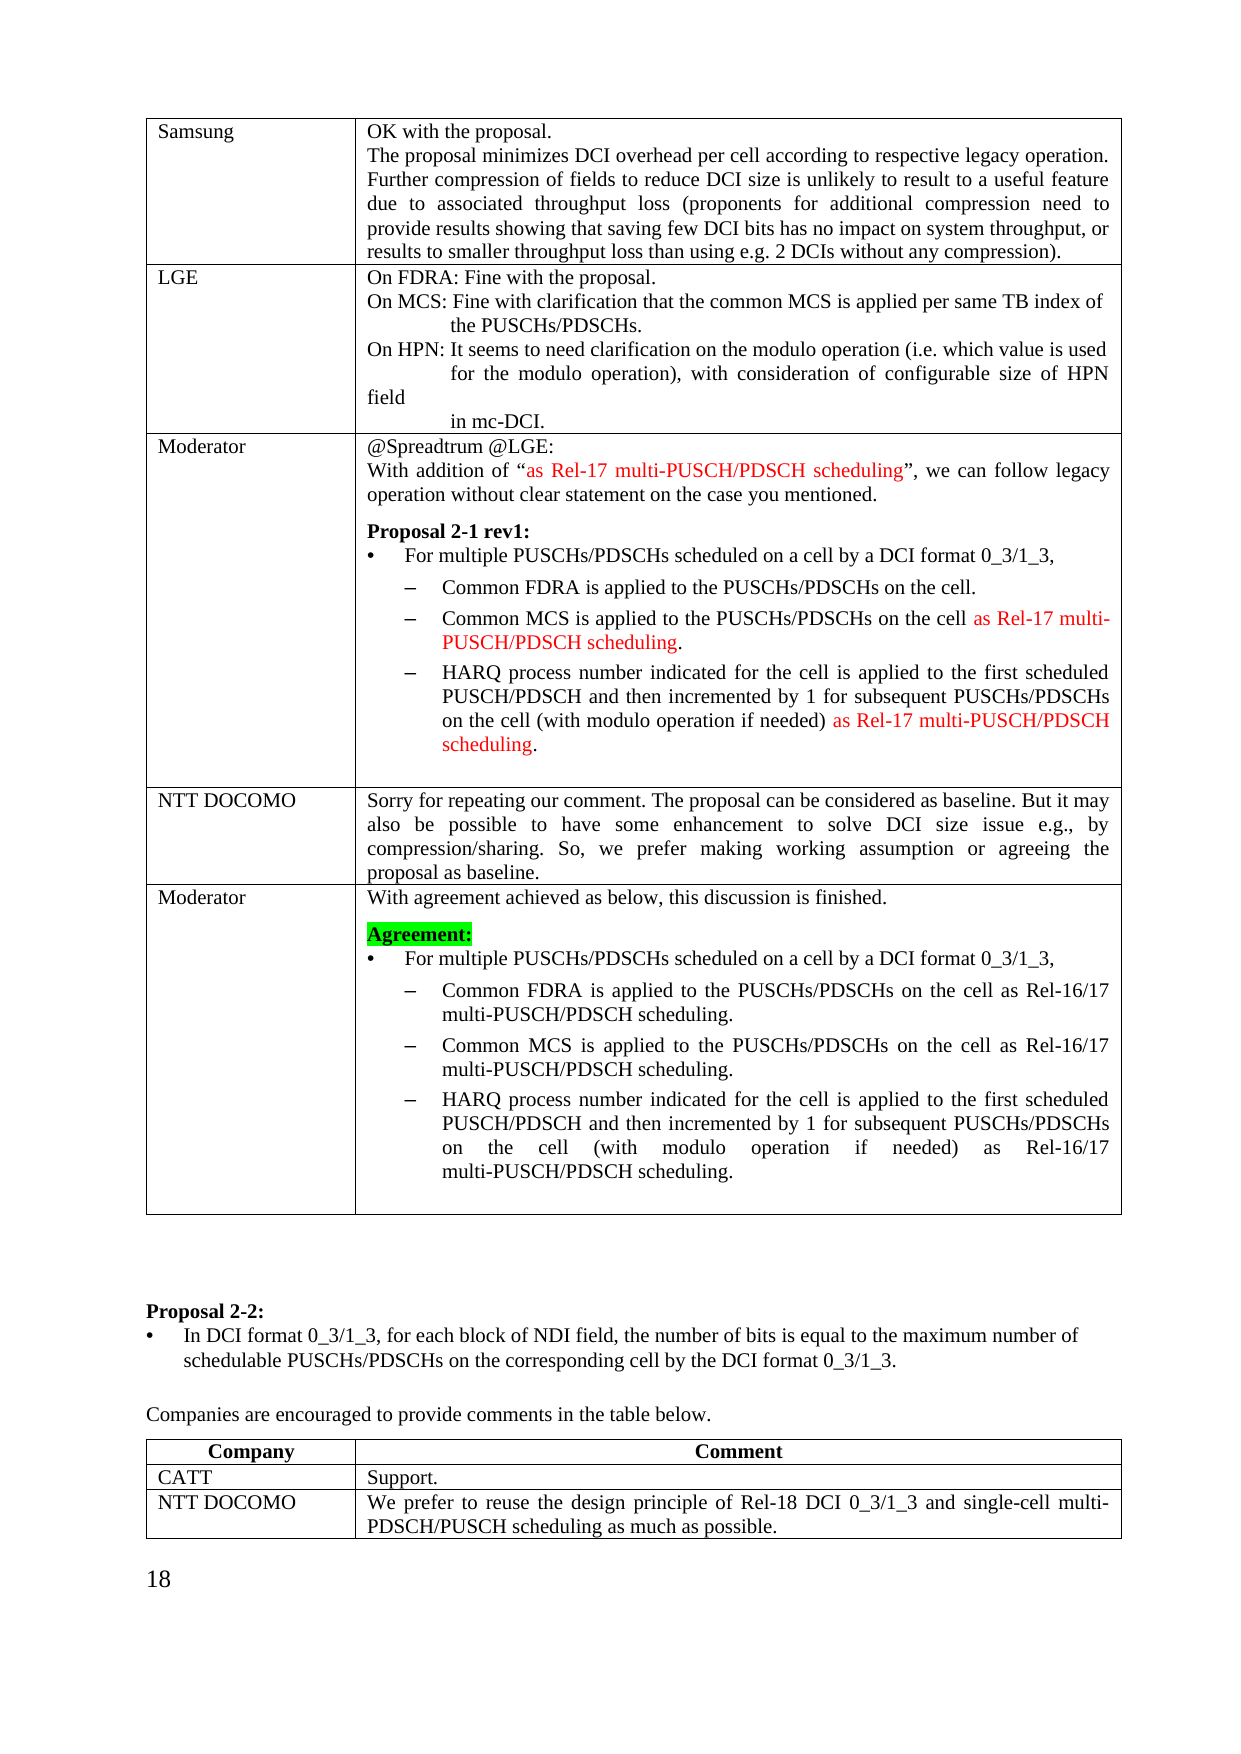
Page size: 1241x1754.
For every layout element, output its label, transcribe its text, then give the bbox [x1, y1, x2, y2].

table_cell Samsung [147, 119, 355, 263]
table_cell Support. [356, 1465, 1121, 1489]
text Companies are encouraged to provide comments in the table below. [146, 1402, 1122, 1426]
table_cell NTT DOCOMO [147, 1490, 355, 1538]
table_cell CATT [147, 1465, 355, 1489]
table_cell With agreement achieved as below, this discussion is finished. Agreement: For multiple PUSCHs/PDSCHs scheduled on a cell by a DCI format 0_3/1_3, Common FDRA is applied to the PUSCHs/PDSCHs on the cell as Rel-16/17 multi-PUSCH/PDSCH scheduling. Common MCS is applied to the PUSCHs/PDSCHs on the cell as Rel-16/17 multi-PUSCH/PDSCH scheduling. HARQ process number indicated for the cell is applied to the first scheduled PUSCH/PDSCH and then incremented by 1 for subsequent PUSCHs/PDSCHs on the cell (with modulo operation if needed) as Rel-16/17 multi-PUSCH/PDSCH scheduling. [356, 885, 1121, 1213]
table_header Comment [356, 1440, 1121, 1463]
table_cell Sorry for repeating our comment. The proposal can be considered as baseline. But it may also be possible to have some enhancement to solve DCI size issue e.g., by compression/sharing. So, we prefer making working assumption or agreeing the proposal as baseline. [356, 788, 1121, 884]
table_cell OK with the proposal. The proposal minimizes DCI overhead per cell according to respective legacy operation. Further compression of fields to reduce DCI size is unlikely to result to a useful feature due to associated throughput loss (proponents for additional compression need to provide results showing that saving few DCI bits has no impact on system throughput, or results to smaller throughput loss than using e.g. 2 DCIs without any compression). [356, 119, 1121, 263]
table_cell Moderator [147, 885, 355, 1213]
table_header Company [147, 1440, 355, 1463]
table_cell LGE [147, 265, 355, 433]
table_cell NTT DOCOMO [147, 788, 355, 884]
list In DCI format 0_3/1_3, for each block of NDI field, the number of bits is equal to the maximum number of schedulable PUSCHs/PDSCHs on the corresponding cell by the DCI format 0_3/1_3. [146, 1323, 1122, 1372]
table_cell Moderator [147, 434, 355, 787]
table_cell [356, 1490, 1121, 1538]
table_cell @Spreadtrum @LGE: With addition of “as Rel-17 multi-PUSCH/PDSCH scheduling”, we can follow legacy operation without clear statement on the case you mentioned. Proposal 2-1 rev1: For multiple PUSCHs/PDSCHs scheduled on a cell by a DCI format 0_3/1_3, Common FDRA is applied to the PUSCHs/PDSCHs on the cell. Common MCS is applied to the PUSCHs/PDSCHs on the cell as Rel-17 multi-PUSCH/PDSCH scheduling. HARQ process number indicated for the cell is applied to the first scheduled PUSCH/PDSCH and then incremented by 1 for subsequent PUSCHs/PDSCHs on the cell (with modulo operation if needed) as Rel-17 multi-PUSCH/PDSCH scheduling. [356, 434, 1121, 787]
subtitle Proposal 2-2: [146, 1299, 1122, 1323]
table_cell On FDRA: Fine with the proposal. On MCS: Fine with clarification that the common MCS is applied per same TB index of the PUSCHs/PDSCHs. On HPN: It seems to need clarification on the modulo operation (i.e. which value is used for the modulo operation), with consideration of configurable size of HPN field in mc-DCI. [356, 265, 1121, 433]
